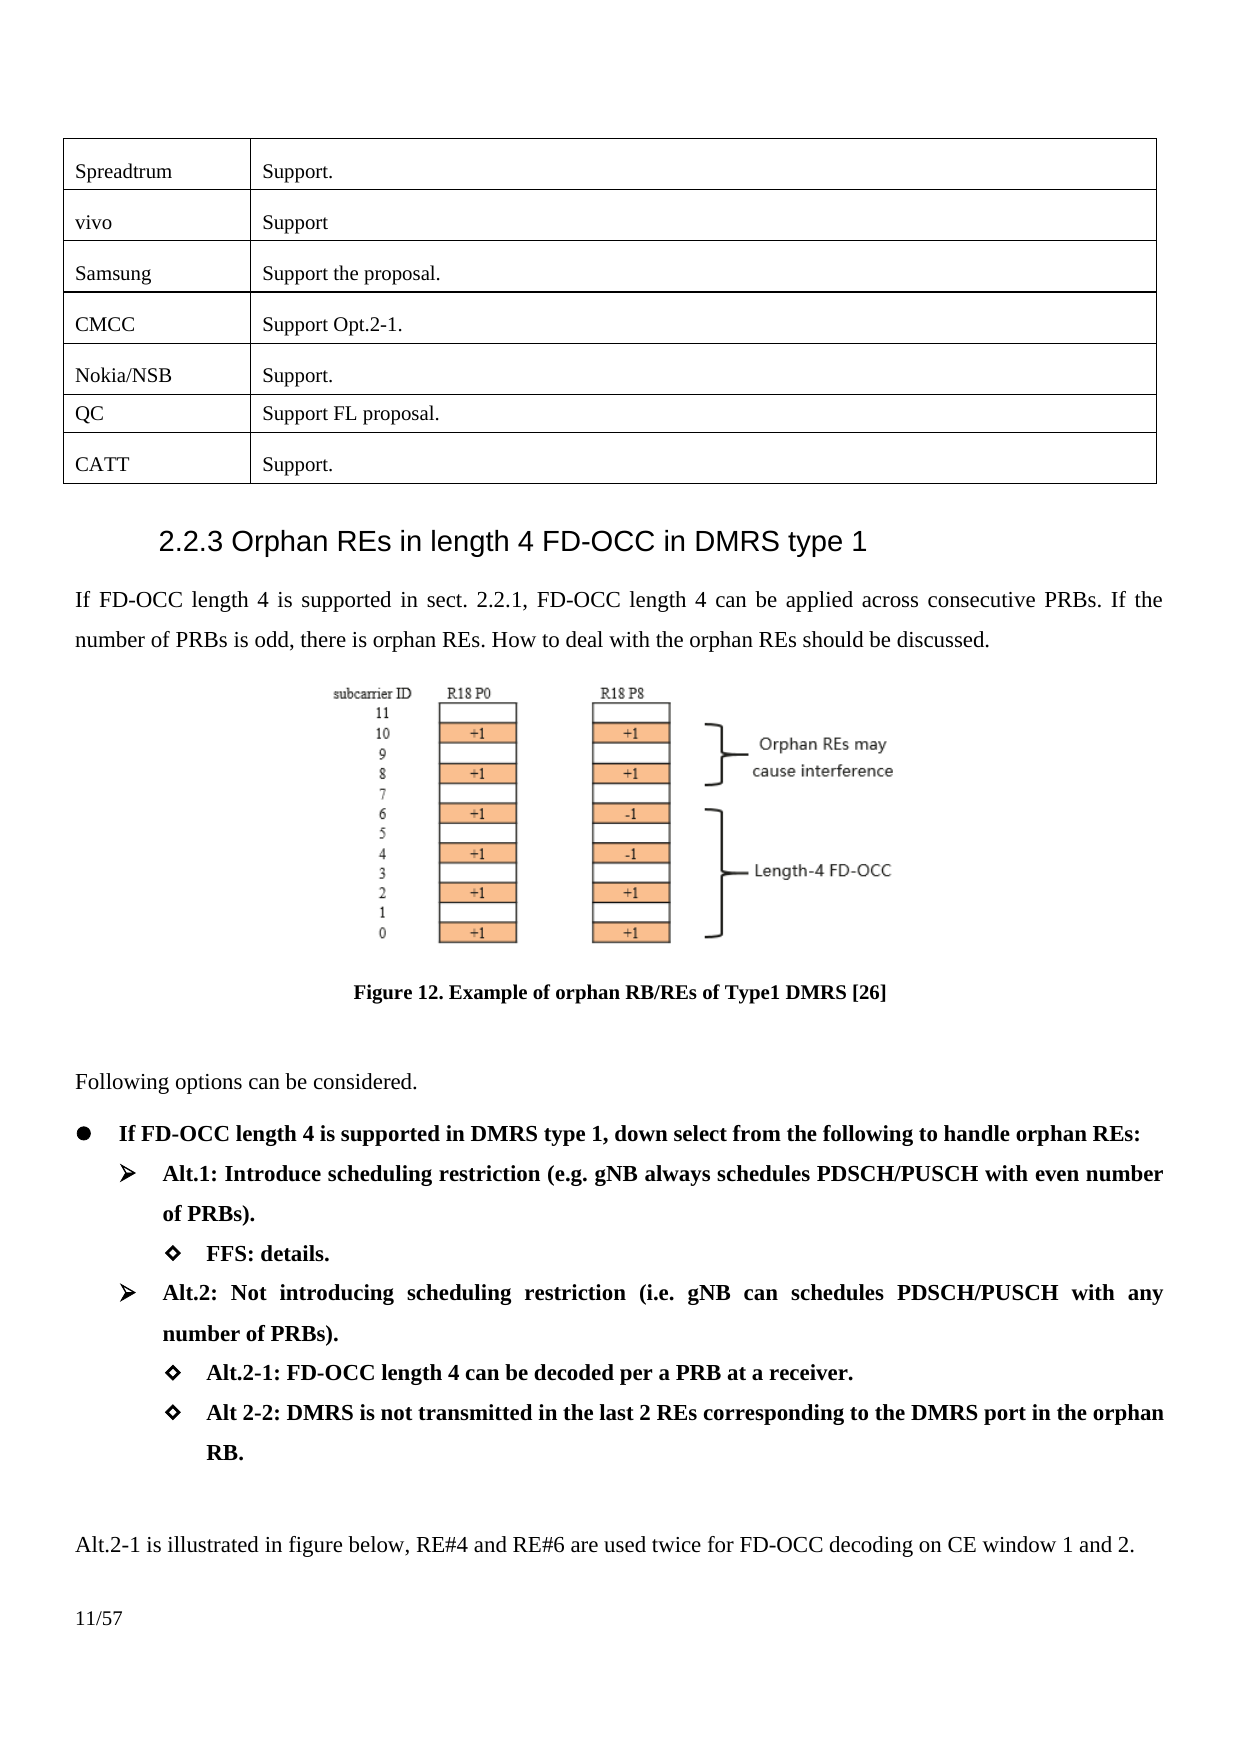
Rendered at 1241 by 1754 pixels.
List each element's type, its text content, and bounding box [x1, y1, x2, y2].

list Alt.2: Not introducing scheduling restriction (i.e. gNB can schedules PDSCH/PUSCH with any number of PRBs). [119, 1274, 1165, 1352]
picture [301, 673, 939, 953]
list Alt.1: Introduce scheduling restriction (e.g. gNB always schedules PDSCH/PUSCH with even number of PRBs). [119, 1154, 1165, 1232]
text If FD-OCC length 4 is supported in sect. 2.2.1, FD-OCC length 4 can be applied across consecutive PRBs. If the number of PRBs is odd, there is orphan REs. How to deal with the orphan REs should be discussed. [75, 581, 1165, 658]
text Following options can be considered. [75, 1063, 1165, 1100]
text Alt.2-1 is illustrated in figure below, RE#4 and RE#6 are used twice for FD-OCC decoding on CE window 1 and 2. [75, 1526, 1165, 1563]
table_cell CATT [64, 433, 250, 483]
subtitle 2.2.3 Orphan REs in length 4 FD-OCC in DMRS type 1 [158, 522, 1165, 559]
table_cell QC [64, 395, 250, 432]
list If FD-OCC length 4 is supported in DMRS type 1, down select from the following to handle orphan REs: [75, 1115, 1165, 1152]
table_cell Support Opt.2-1. [251, 293, 1156, 342]
list Alt 2-2: DMRS is not transmitted in the last 2 REs corresponding to the DMRS port in the orphan RB. [162, 1393, 1165, 1471]
table_cell Spreadtrum [64, 139, 250, 189]
table_cell Support. [251, 344, 1156, 393]
table_cell Support the proposal. [251, 241, 1156, 291]
table_cell Nokia/NSB [64, 344, 250, 393]
table_cell Support. [251, 139, 1156, 189]
table_cell CMCC [64, 293, 250, 342]
text Figure 12. Example of orphan RB/REs of Type1 DMRS [26] [75, 973, 1165, 1011]
table_cell Support FL proposal. [251, 395, 1156, 432]
table_cell vivo [64, 190, 250, 240]
table_cell Samsung [64, 241, 250, 291]
list FFS: details. [162, 1234, 1165, 1272]
table_cell Support [251, 190, 1156, 240]
table_cell Support. [251, 433, 1156, 483]
list Alt.2-1: FD-OCC length 4 can be decoded per a PRB at a receiver. [162, 1354, 1165, 1391]
